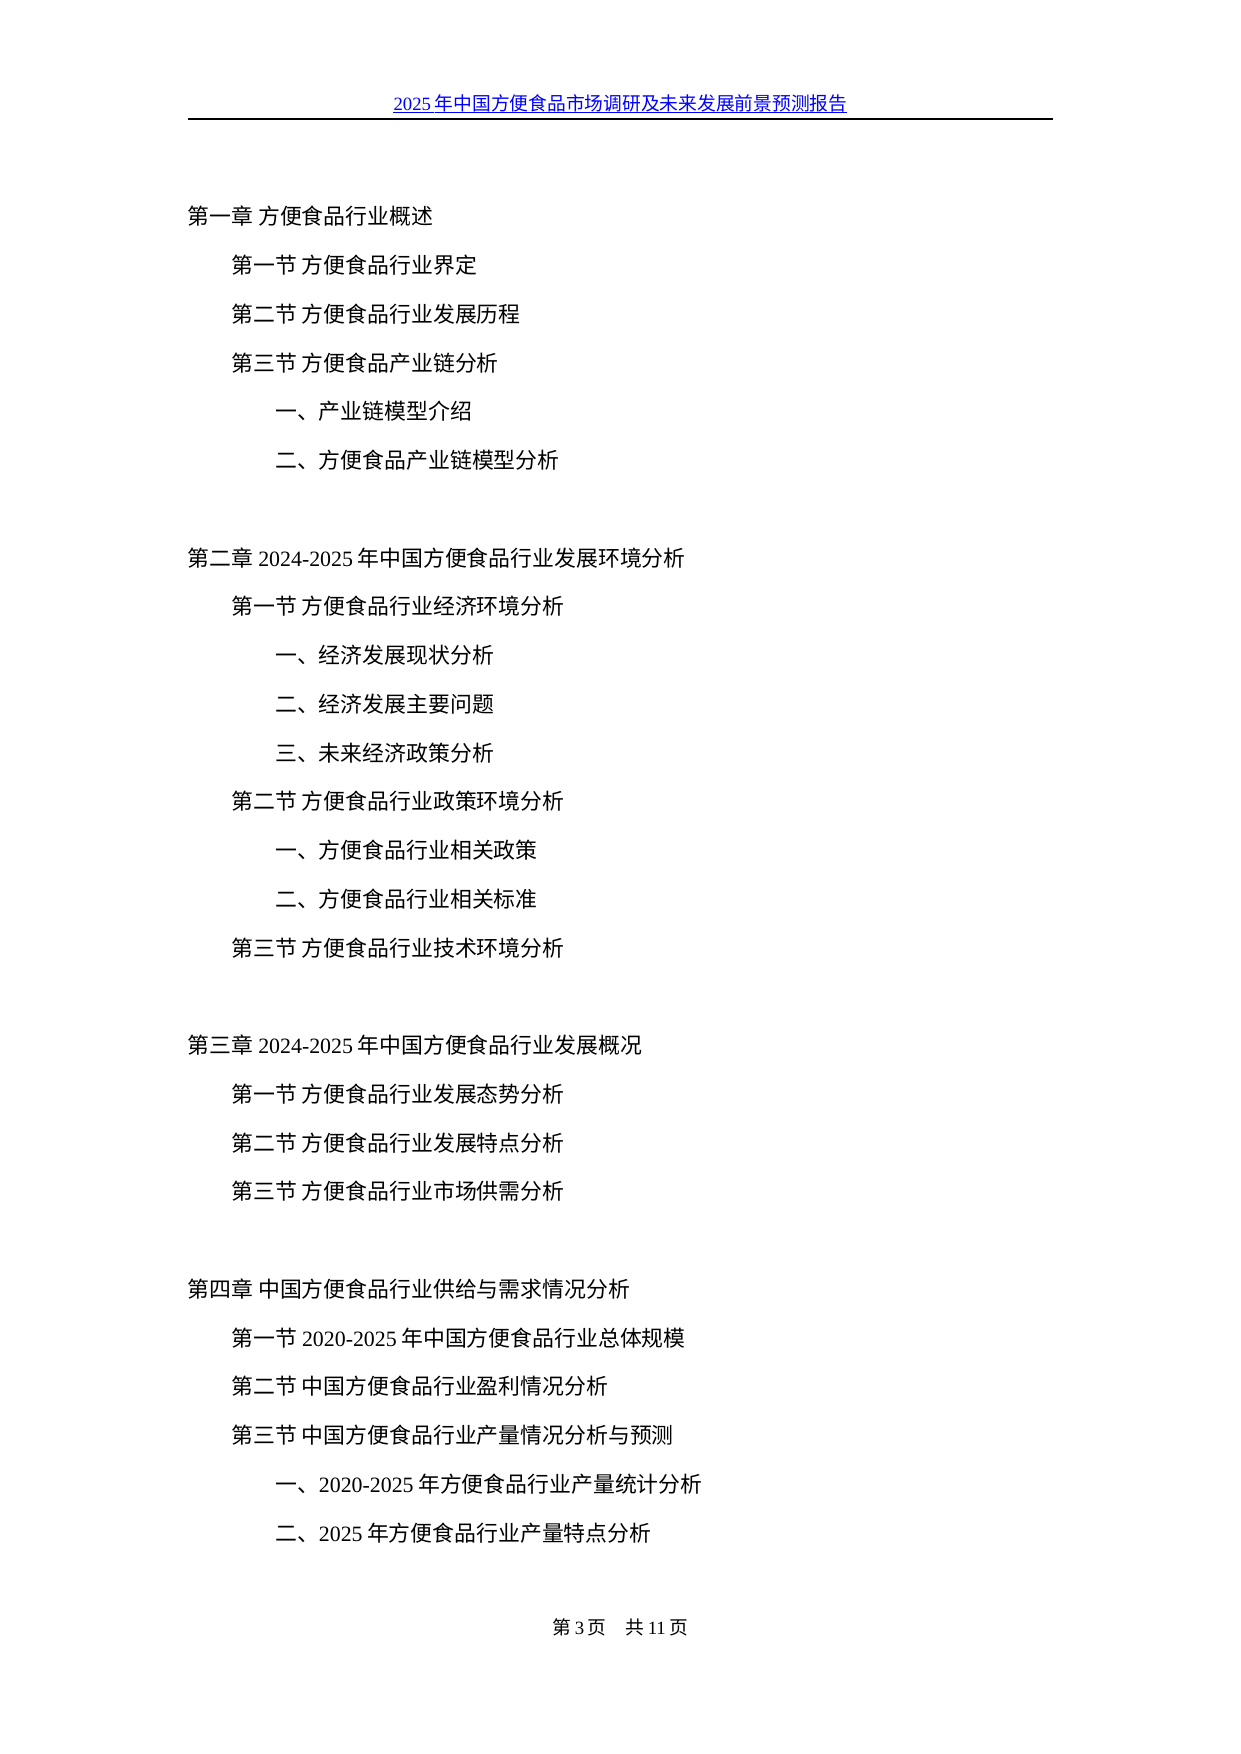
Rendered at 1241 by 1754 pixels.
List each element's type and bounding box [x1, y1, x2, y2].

text [187, 150, 1053, 1548]
